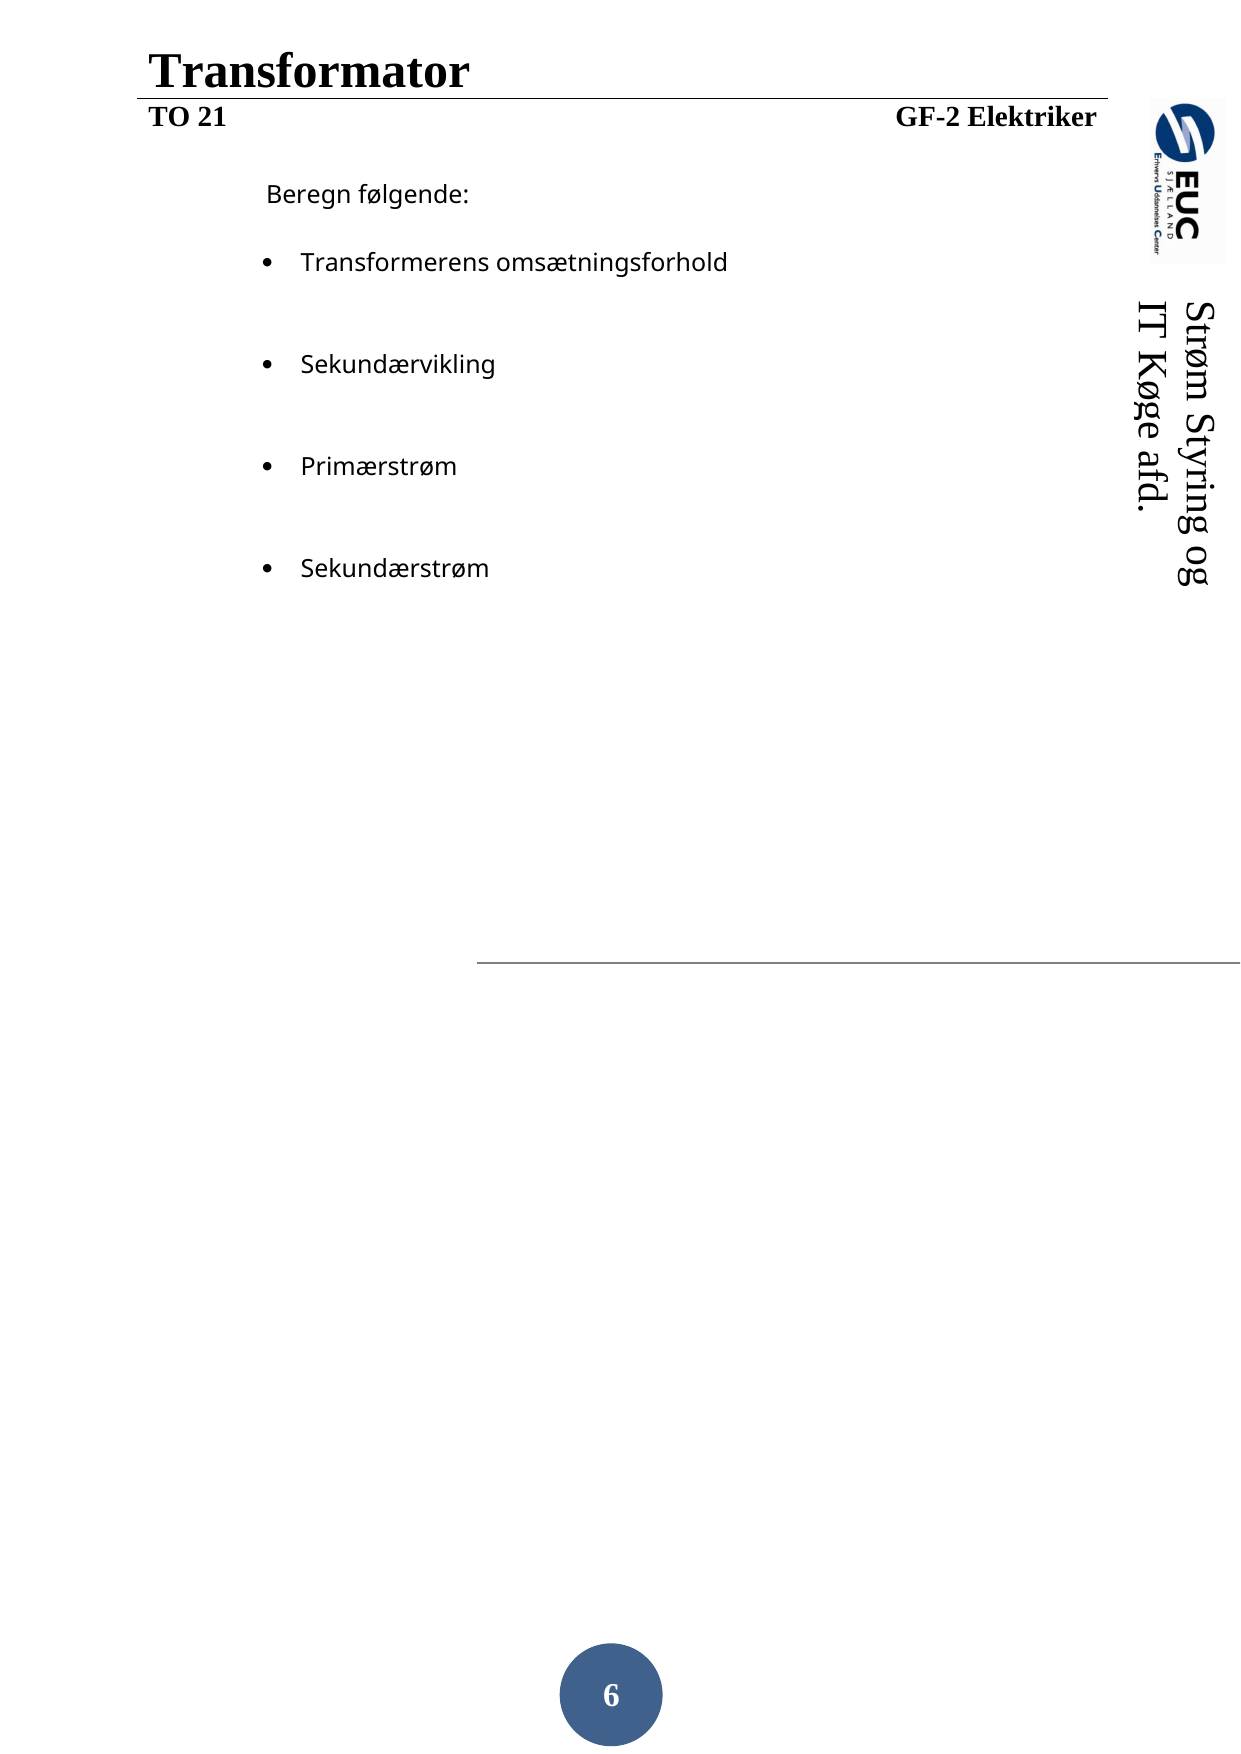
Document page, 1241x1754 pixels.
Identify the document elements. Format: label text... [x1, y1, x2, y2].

list Transformerens omsætningsforhold [263, 245, 1093, 279]
list Primærstrøm [263, 449, 1093, 483]
picture [1150, 99, 1226, 264]
list Sekundærstrøm [263, 551, 1093, 585]
text Beregn følgende: [130, 148, 1093, 211]
list Sekundærvikling [263, 347, 1093, 381]
